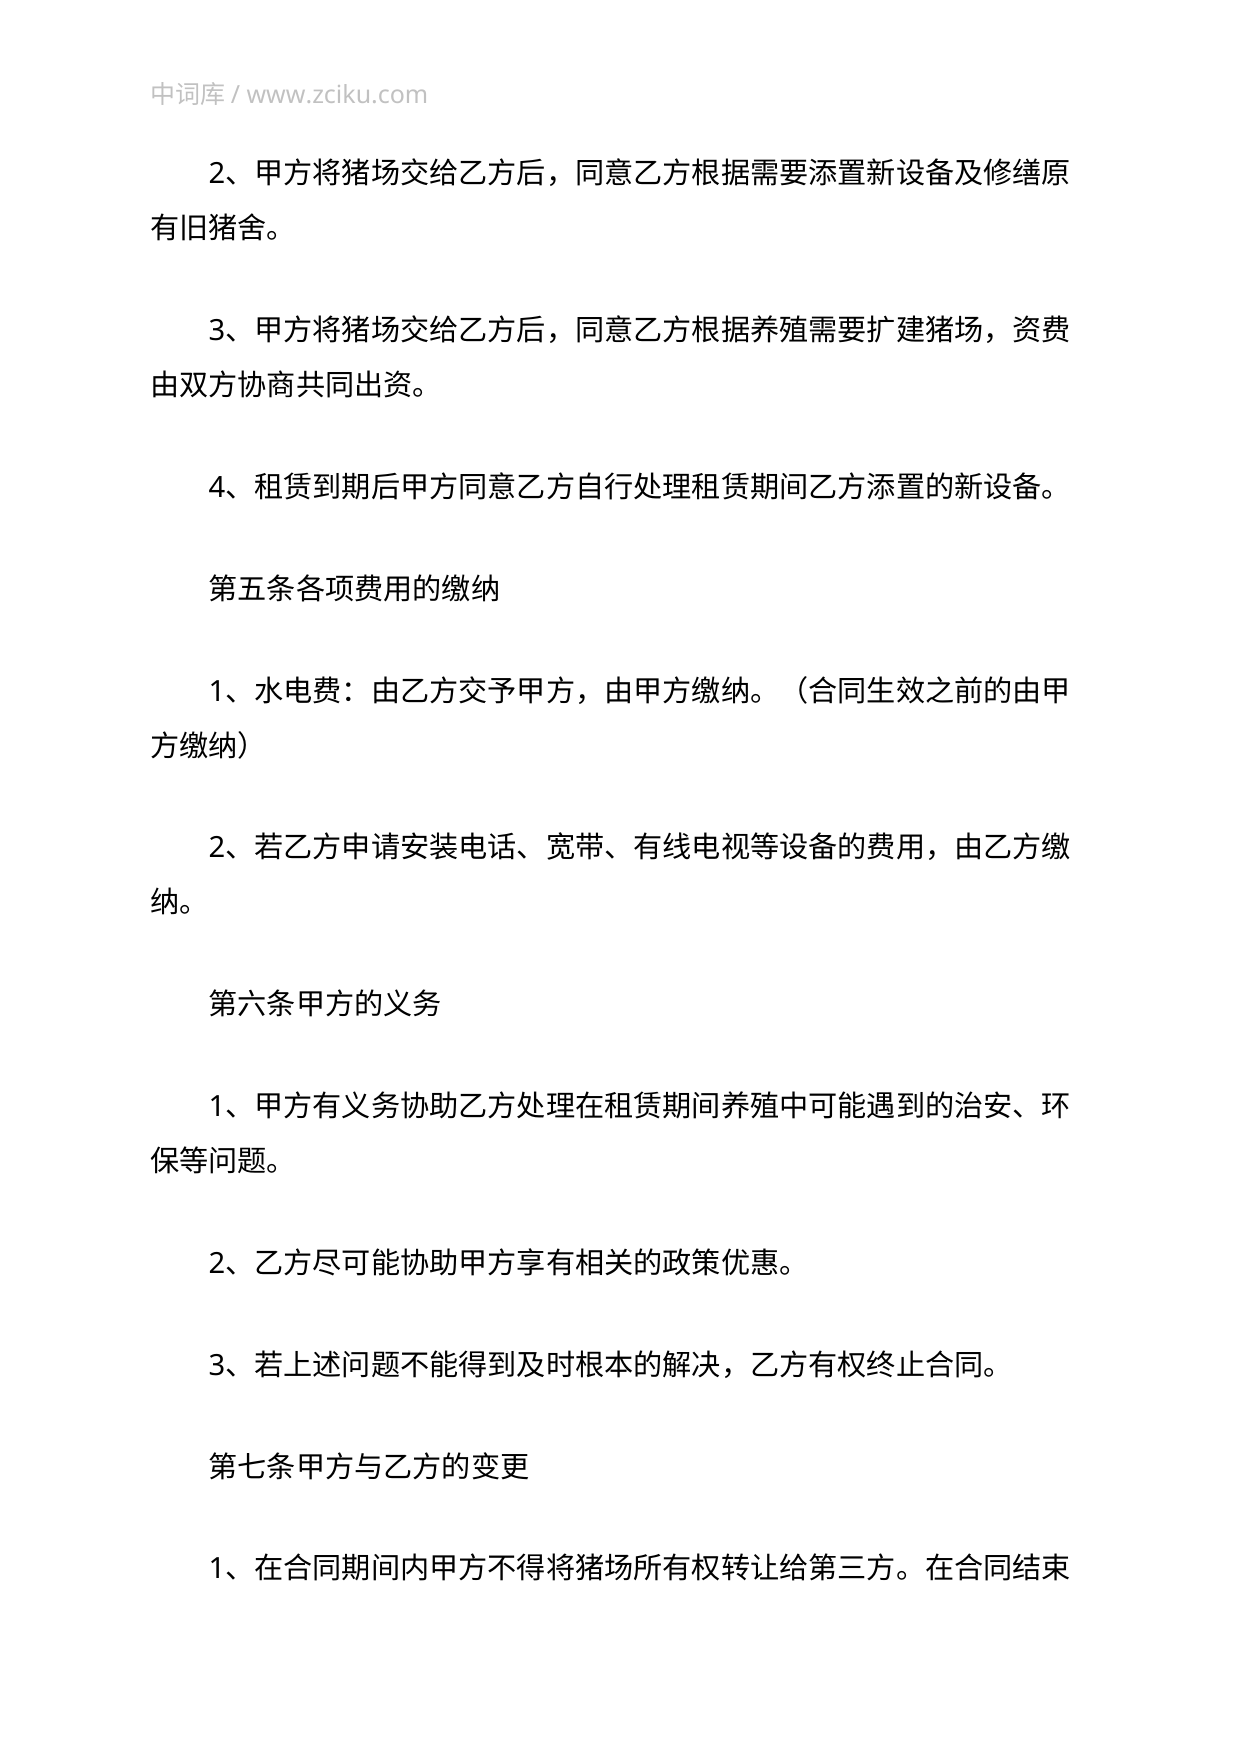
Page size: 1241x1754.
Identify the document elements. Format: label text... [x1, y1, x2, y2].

text 2、甲方将猪场交给乙方后，同意乙方根据需要添置新设备及修缮原有旧猪舍。 [150, 150, 1090, 247]
text 4、租赁到期后甲方同意乙方自行处理租赁期间乙方添置的新设备。 [150, 463, 1090, 506]
text 2、乙方尽可能协助甲方享有相关的政策优惠。 [150, 1239, 1090, 1282]
text 第五条各项费用的缴纳 [150, 566, 1090, 608]
text 3、若上述问题不能得到及时根本的解决，乙方有权终止合同。 [150, 1341, 1090, 1384]
text 2、若乙方申请安装电话、宽带、有线电视等设备的费用，由乙方缴纳。 [150, 824, 1090, 921]
text 第六条甲方的义务 [150, 981, 1090, 1023]
text 1、水电费：由乙方交予甲方，由甲方缴纳。（合同生效之前的由甲方缴纳） [150, 667, 1090, 764]
text 3、甲方将猪场交给乙方后，同意乙方根据养殖需要扩建猪场，资费由双方协商共同出资。 [150, 307, 1090, 404]
text 1、甲方有义务协助乙方处理在租赁期间养殖中可能遇到的治安、环保等问题。 [150, 1083, 1090, 1180]
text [150, 1545, 1090, 1587]
text 第七条甲方与乙方的变更 [150, 1443, 1090, 1486]
